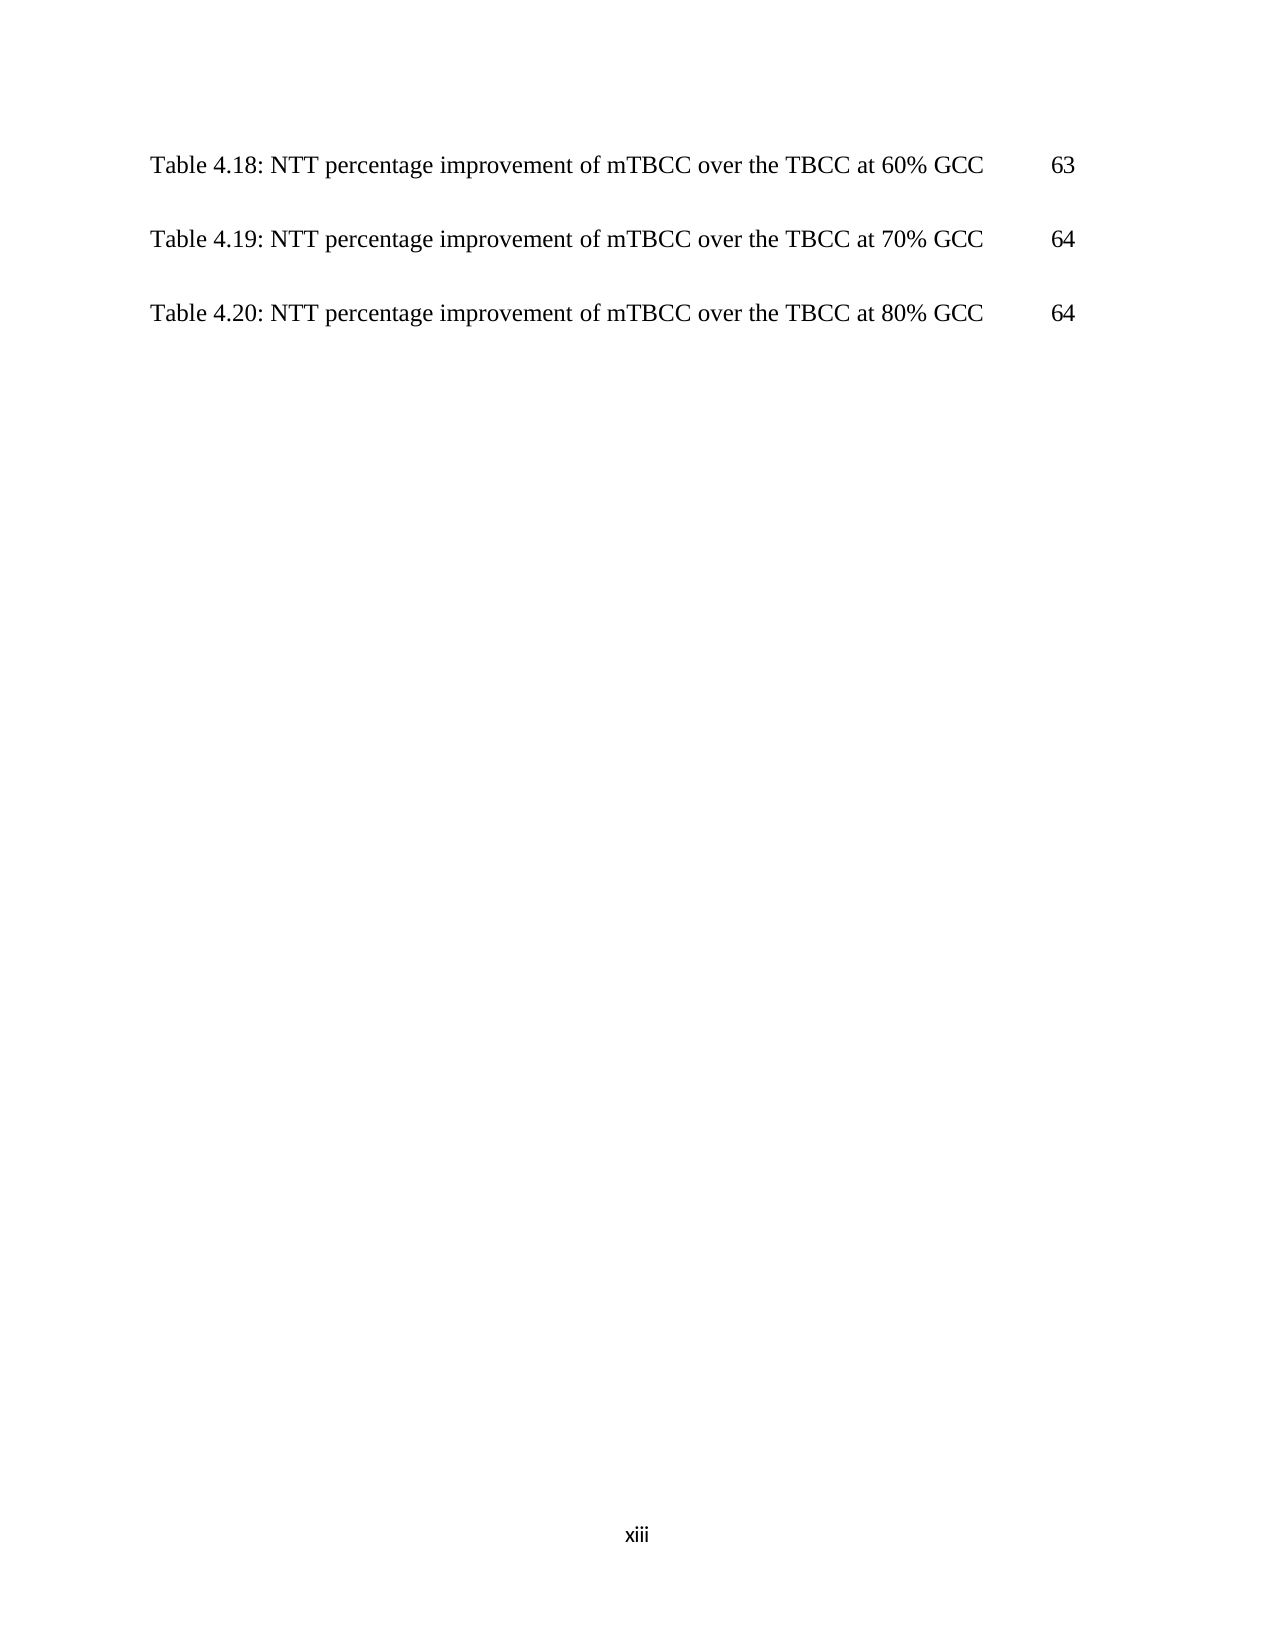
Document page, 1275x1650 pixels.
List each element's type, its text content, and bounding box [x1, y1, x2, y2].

text Table 4.18: NTT percentage improvement of mTBCC over the TBCC at 60% GCC 63 [150, 150, 1267, 178]
text Table 4.20: NTT percentage improvement of mTBCC over the TBCC at 80% GCC 64 [150, 298, 1267, 327]
text Table 4.19: NTT percentage improvement of mTBCC over the TBCC at 70% GCC 64 [150, 224, 1267, 252]
